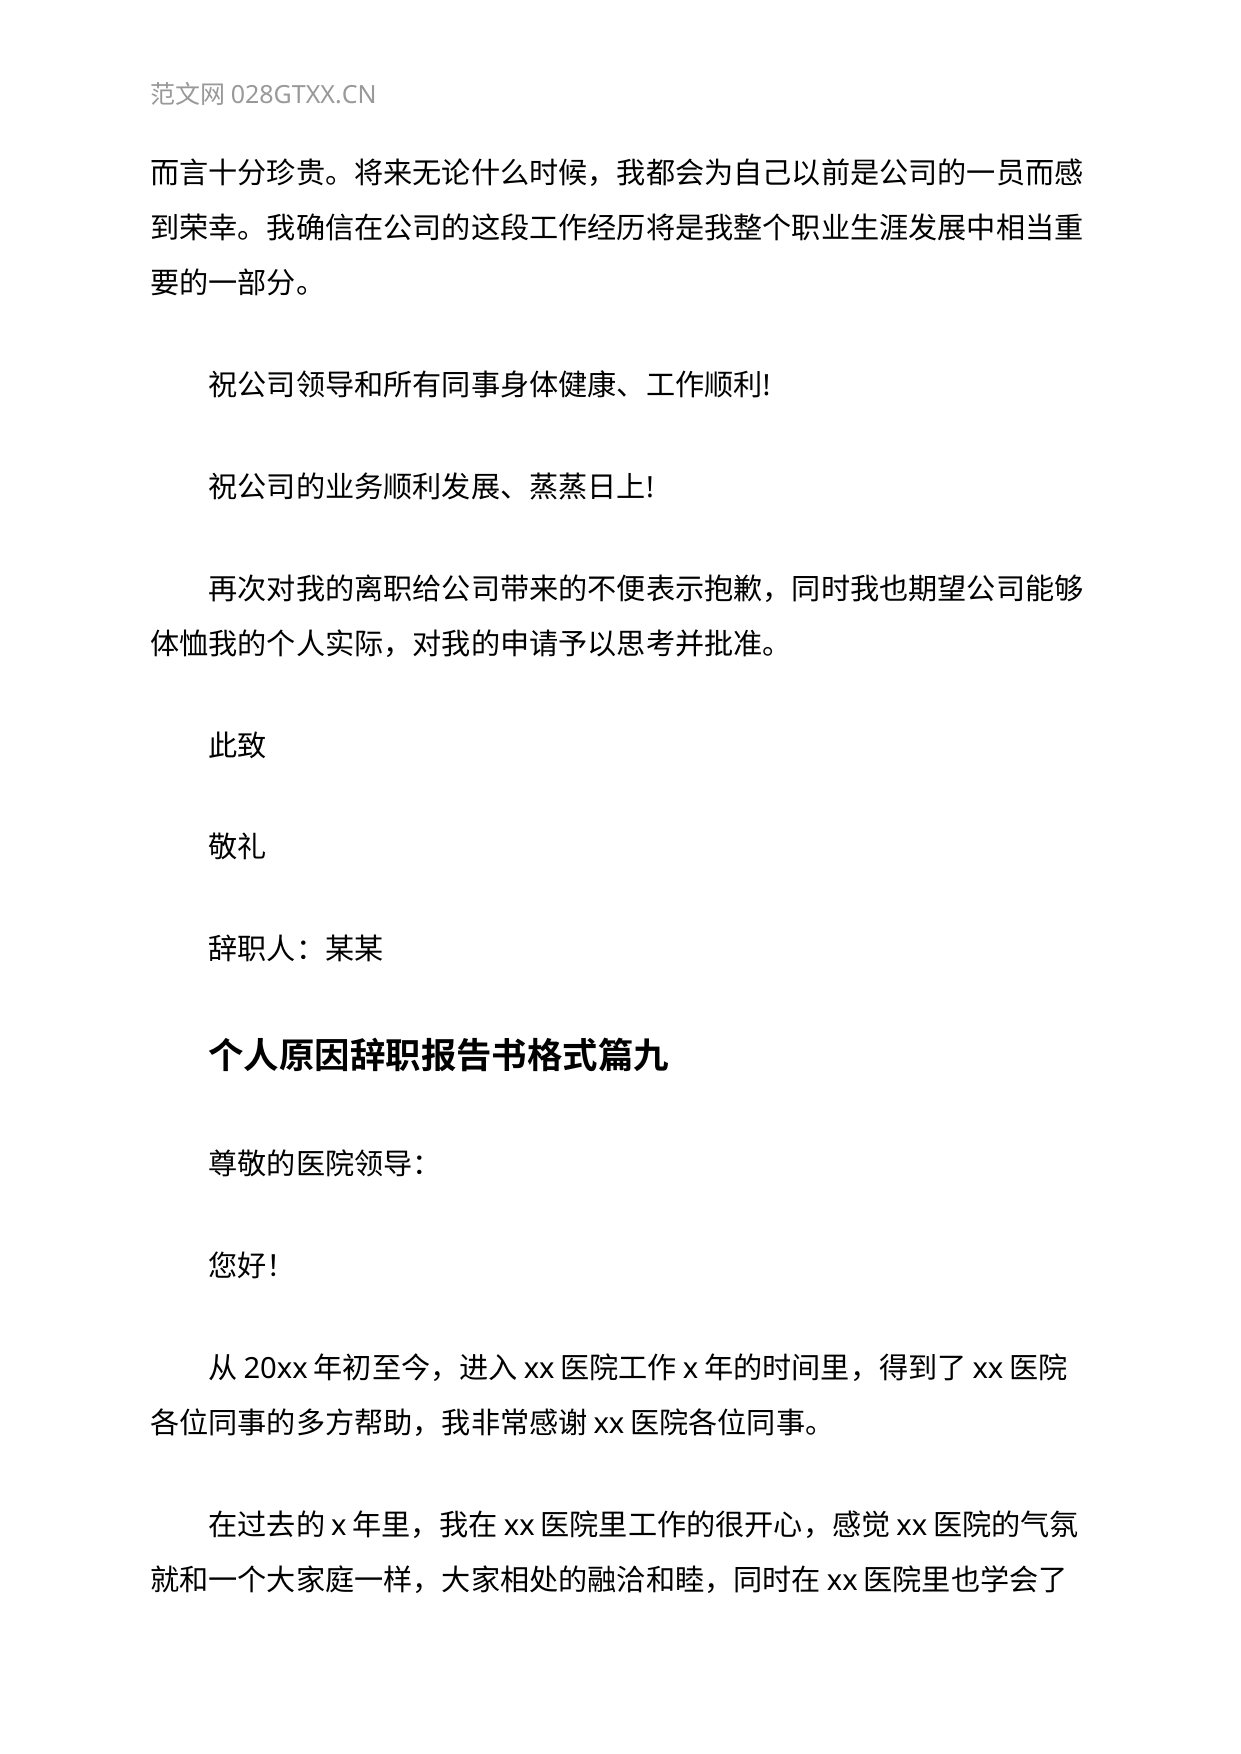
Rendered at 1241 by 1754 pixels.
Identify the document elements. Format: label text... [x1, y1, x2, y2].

text 尊敬的医院领导： [150, 1141, 1090, 1183]
text 此致 [150, 722, 1090, 764]
text 辞职人：某某 [150, 926, 1090, 968]
text 祝公司的业务顺利发展、蒸蒸日上! [150, 463, 1090, 506]
text 您好！ [150, 1243, 1090, 1285]
text 祝公司领导和所有同事身体健康、工作顺利! [150, 362, 1090, 404]
text 从20xx年初至今，进入xx医院工作x年的时间里，得到了xx医院各位同事的多方帮助，我非常感谢xx医院各位同事。 [150, 1344, 1090, 1442]
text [150, 1501, 1090, 1599]
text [150, 150, 1090, 302]
text 再次对我的离职给公司带来的不便表示抱歉，同时我也期望公司能够体恤我的个人实际，对我的申请予以思考并批准。 [150, 566, 1090, 663]
text 敬礼 [150, 824, 1090, 866]
text 个人原因辞职报告书格式篇九 [150, 1027, 1090, 1079]
